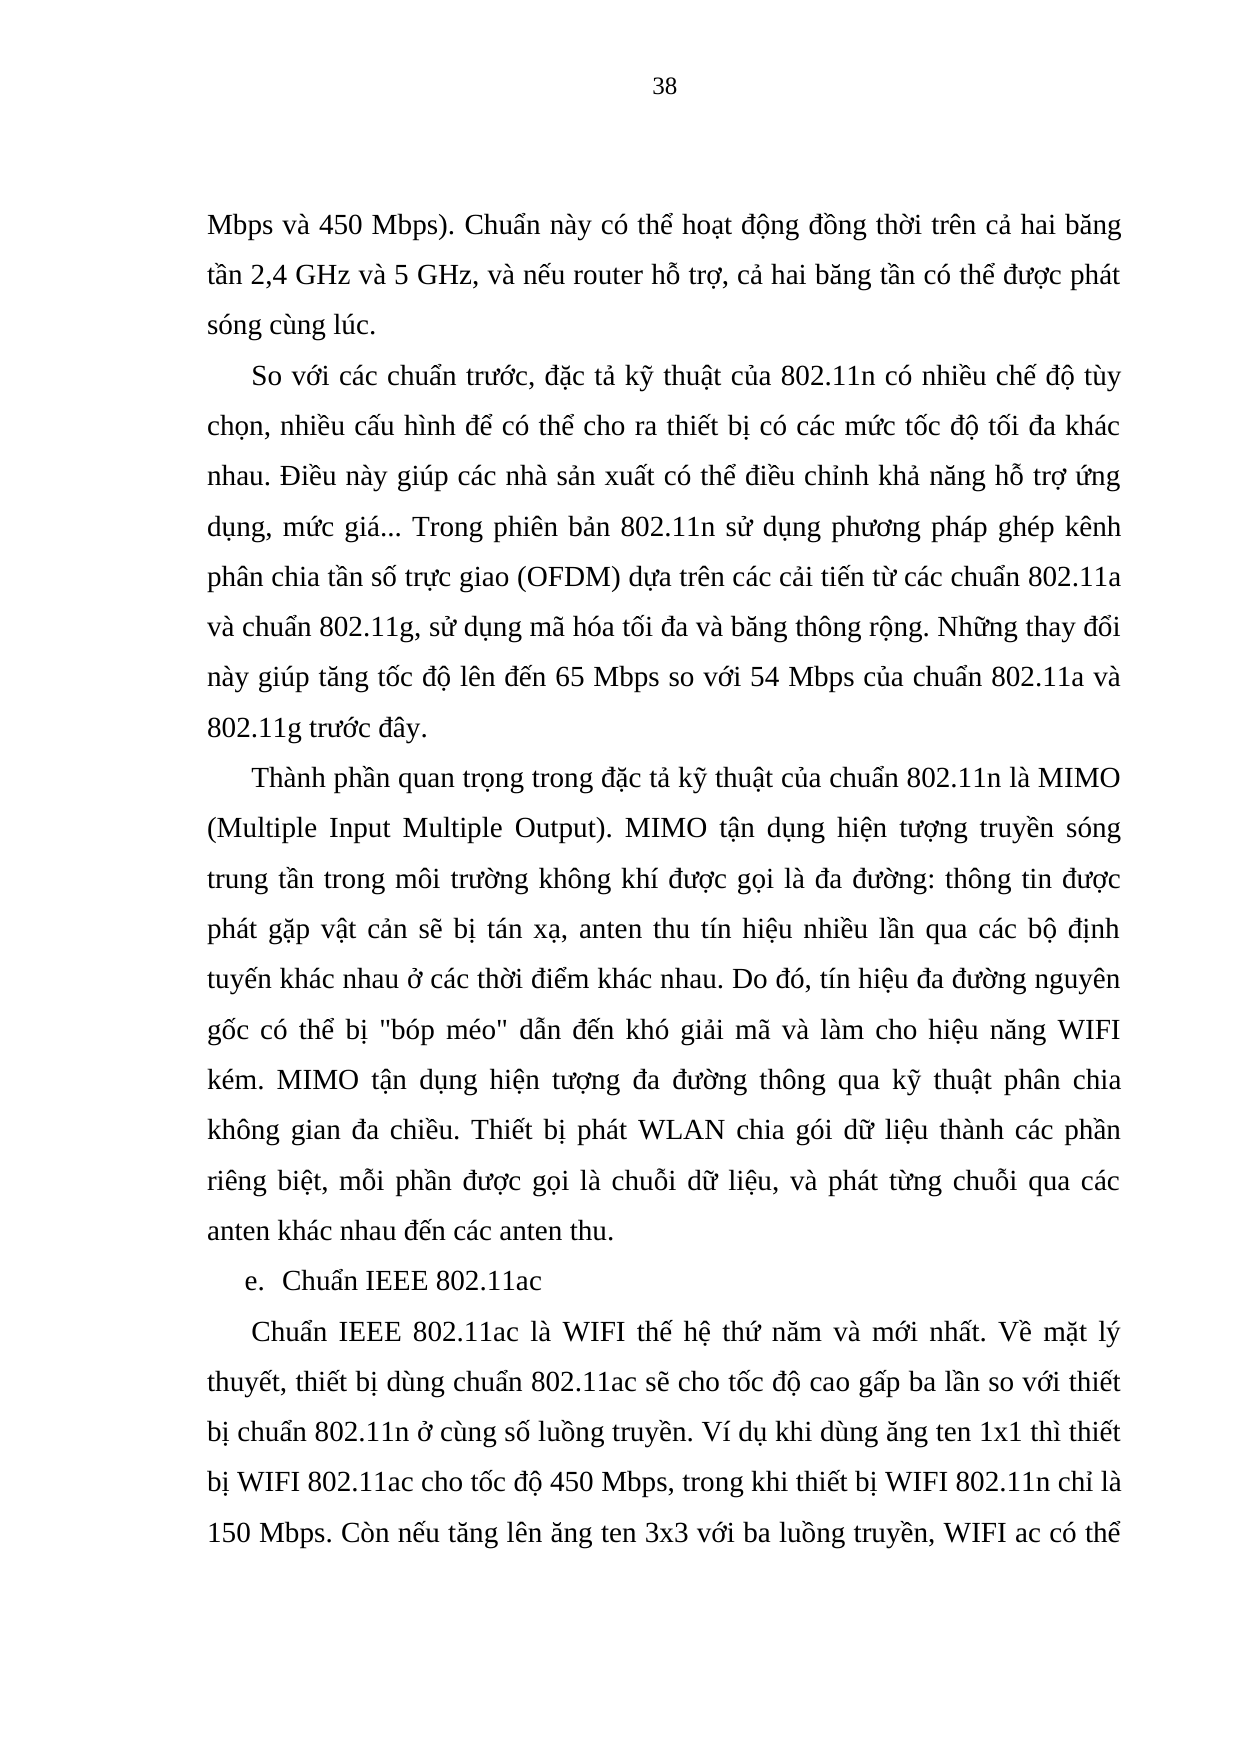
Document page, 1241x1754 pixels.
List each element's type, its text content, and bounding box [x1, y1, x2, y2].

text Thành phần quan trọng trong đặc tả kỹ thuật của chuẩn 802.11n là MIMO (Multiple Input Multiple Output). MIMO tận dụng hiện tượng truyền sóng trung tần trong môi trường không khí được gọi là đa đường: thông tin được phát gặp vật cản sẽ bị tán xạ, anten thu tín hiệu nhiều lần qua các bộ định tuyến khác nhau ở các thời điểm khác nhau. Do đó, tín hiệu đa đường nguyên gốc có thể bị "bóp méo" dẫn đến khó giải mã và làm cho hiệu năng WIFI kém. MIMO tận dụng hiện tượng đa đường thông qua kỹ thuật phân chia không gian đa chiều. Thiết bị phát WLAN chia gói dữ liệu thành các phần riêng biệt, mỗi phần được gọi là chuỗi dữ liệu, và phát từng chuỗi qua các anten khác nhau đến các anten thu. [207, 760, 1122, 1247]
subtitle Chuẩn IEEE 802.11ac [244, 1263, 1122, 1297]
text So với các chuẩn trước, đặc tả kỹ thuật của 802.11n có nhiều chế độ tùy chọn, nhiều cấu hình để có thể cho ra thiết bị có các mức tốc độ tối đa khác nhau. Điều này giúp các nhà sản xuất có thể điều chỉnh khả năng hỗ trợ ứng dụng, mức giá... Trong phiên bản 802.11n sử dụng phương pháp ghép kênh phân chia tần số trực giao (OFDM) dựa trên các cải tiến từ các chuẩn 802.11a và chuẩn 802.11g, sử dụng mã hóa tối đa và băng thông rộng. Những thay đổi này giúp tăng tốc độ lên đến 65 Mbps so với 54 Mbps của chuẩn 802.11a và 802.11g trước đây. [207, 358, 1122, 743]
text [207, 207, 1122, 341]
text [207, 1314, 1122, 1548]
